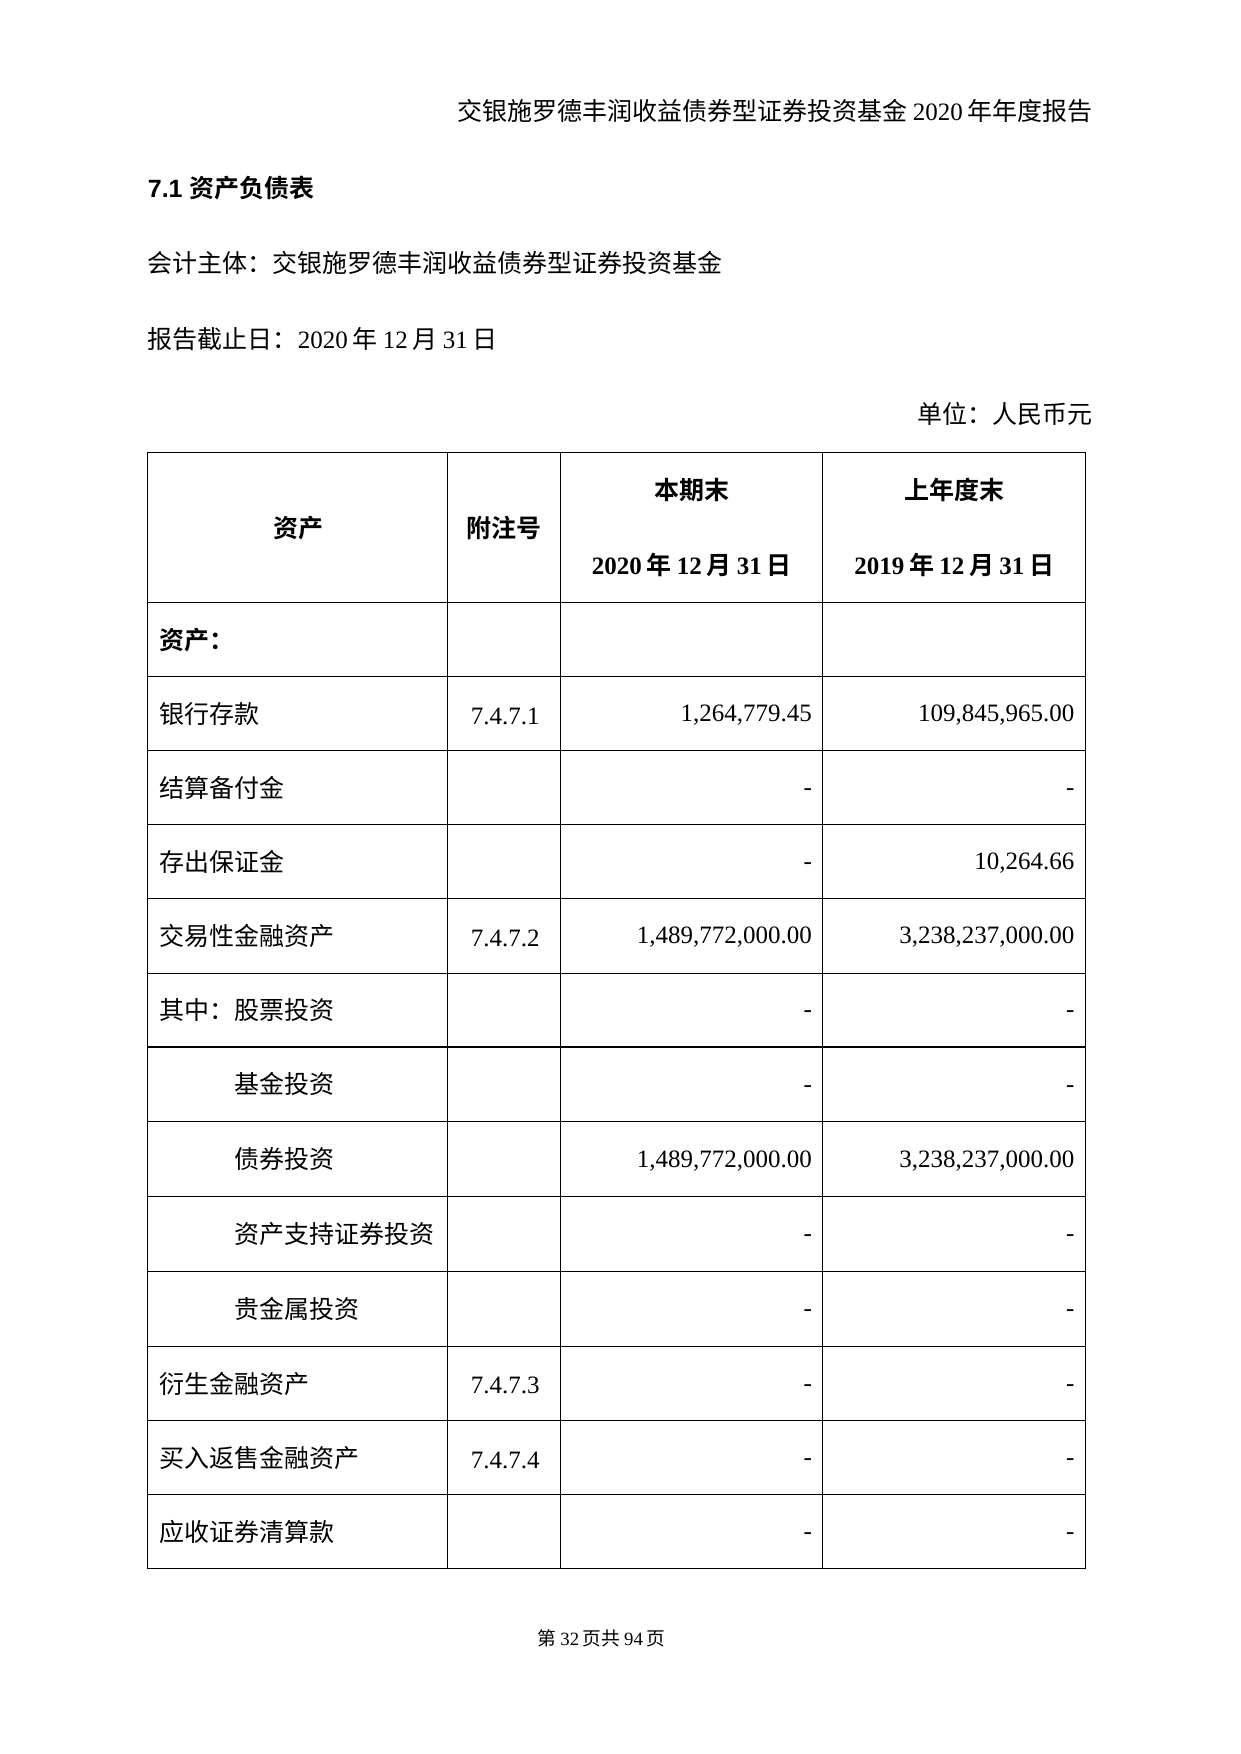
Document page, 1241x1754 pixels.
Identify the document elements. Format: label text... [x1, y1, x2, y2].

table_cell 7.4.7.2 [448, 899, 560, 972]
table_cell 109,845,965.00 [823, 677, 1085, 750]
table_cell 存出保证金 [148, 825, 447, 898]
table_cell - [561, 1197, 822, 1271]
table_cell 银行存款 [148, 677, 447, 750]
table_cell - [561, 1495, 822, 1568]
table_cell - [823, 1421, 1085, 1494]
table_cell 1,489,772,000.00 [561, 1122, 822, 1196]
table_cell 交易性金融资产 [148, 899, 447, 972]
table_cell 其中：股票投资 [148, 974, 447, 1046]
table_cell 应收证券清算款 [148, 1495, 447, 1568]
table_cell [448, 1122, 560, 1196]
text 会计主体：交银施罗德丰润收益债券型证券投资基金 [148, 229, 1092, 294]
table_header 附注号 [448, 453, 560, 602]
table_cell 7.4.7.1 [448, 677, 560, 750]
table_cell 债券投资 [148, 1122, 447, 1196]
text 单位：人民币元 [149, 380, 1092, 445]
table_cell 资产： [148, 603, 447, 676]
table_cell 1,264,779.45 [561, 677, 822, 750]
table_header 上年度末 2019年12月31日 [823, 453, 1085, 602]
table_cell - [561, 751, 822, 824]
table_cell [448, 1495, 560, 1568]
table_cell - [823, 1495, 1085, 1568]
table_cell [448, 974, 560, 1046]
table_cell 10,264.66 [823, 825, 1085, 898]
table_header 本期末 2020年12月31日 [561, 453, 822, 602]
table_cell [448, 1197, 560, 1271]
text 报告截止日：2020年12月31日 [148, 305, 1092, 370]
table_cell - [823, 974, 1085, 1046]
table_cell 7.4.7.4 [448, 1421, 560, 1494]
table_cell [448, 751, 560, 824]
table_cell - [823, 751, 1085, 824]
table_header 资产 [148, 453, 447, 602]
table_cell - [561, 1347, 822, 1420]
table_cell [448, 603, 560, 676]
table_cell 结算备付金 [148, 751, 447, 824]
table_cell 买入返售金融资产 [148, 1421, 447, 1494]
table_cell - [823, 1272, 1085, 1346]
table_cell 贵金属投资 [148, 1272, 447, 1346]
table_cell - [823, 1197, 1085, 1271]
table_cell - [823, 1347, 1085, 1420]
table_cell 7.4.7.3 [448, 1347, 560, 1420]
table_cell - [561, 1272, 822, 1346]
table_cell 1,489,772,000.00 [561, 899, 822, 972]
table_cell [823, 603, 1085, 676]
table_cell [448, 1048, 560, 1121]
table_cell 3,238,237,000.00 [823, 1122, 1085, 1196]
table_cell - [561, 825, 822, 898]
subtitle 7.1 资产负债表 [148, 154, 1092, 219]
table_cell [561, 603, 822, 676]
table_cell [448, 825, 560, 898]
table_cell - [561, 1421, 822, 1494]
table_cell 3,238,237,000.00 [823, 899, 1085, 972]
table_cell - [561, 1048, 822, 1121]
table_cell 衍生金融资产 [148, 1347, 447, 1420]
table_cell 基金投资 [148, 1048, 447, 1121]
table_cell [448, 1272, 560, 1346]
table_cell - [823, 1048, 1085, 1121]
table_cell 资产支持证券投资 [148, 1197, 447, 1271]
table_cell - [561, 974, 822, 1046]
